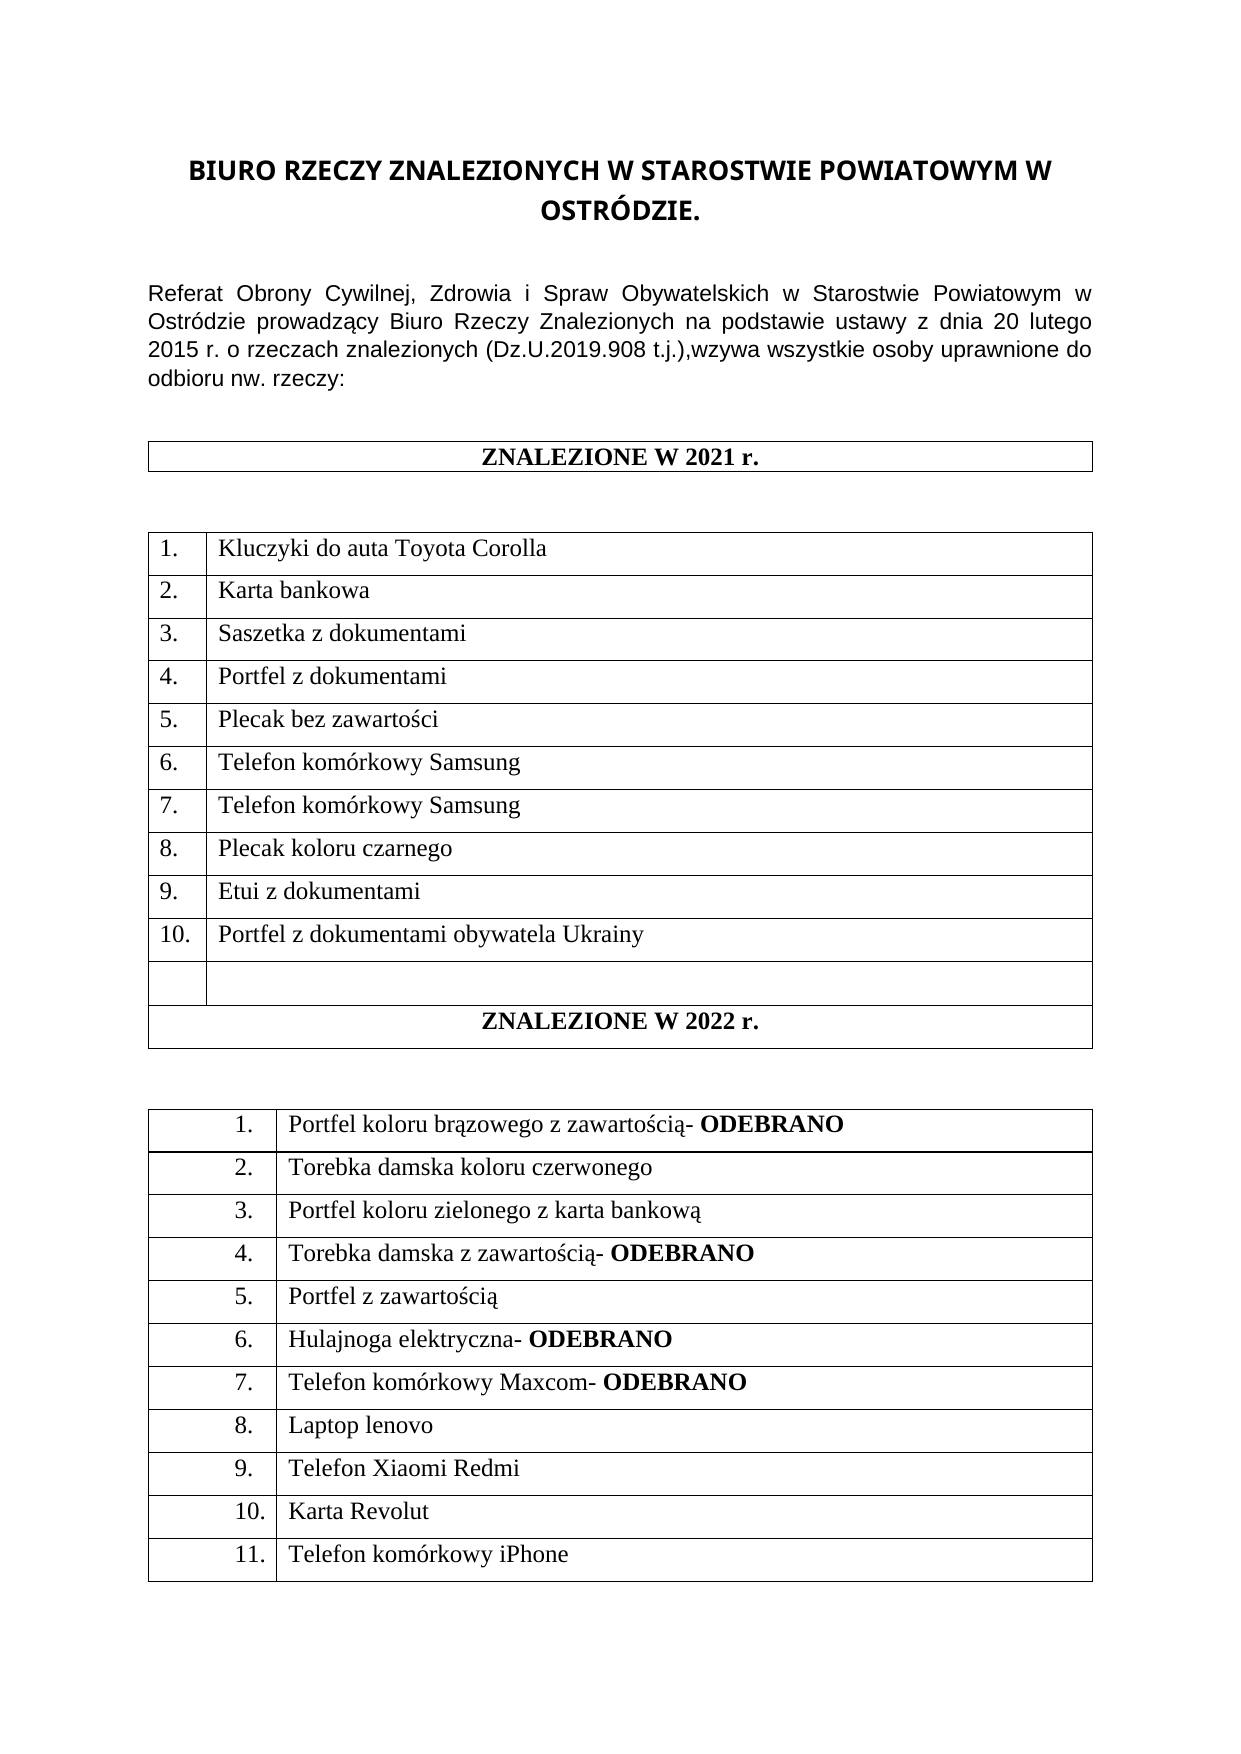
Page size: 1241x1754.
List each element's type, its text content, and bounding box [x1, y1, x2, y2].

table_cell Torebka damska z zawartością- ODEBRANO [277, 1238, 1092, 1280]
table_cell 6. [149, 1324, 276, 1366]
table_cell Saszetka z dokumentami [207, 619, 1092, 660]
table_cell Portfel z zawartością [277, 1281, 1092, 1323]
table_cell Torebka damska koloru czerwonego [277, 1153, 1092, 1194]
table_cell Karta Revolut [277, 1496, 1092, 1538]
table_cell 4. [149, 661, 206, 703]
table_cell 7. [149, 1367, 276, 1409]
table_cell Laptop lenovo [277, 1410, 1092, 1452]
table_cell 5. [149, 704, 206, 746]
table_cell 3. [149, 1195, 276, 1237]
table_cell Portfel koloru zielonego z karta bankową [277, 1195, 1092, 1237]
table_cell Portfel z dokumentami obywatela Ukrainy [207, 919, 1092, 961]
table_cell 5. [149, 1281, 276, 1323]
table_cell Hulajnoga elektryczna- ODEBRANO [277, 1324, 1092, 1366]
table_cell Plecak bez zawartości [207, 704, 1092, 746]
table_cell [149, 962, 206, 1005]
table_cell 2. [149, 576, 206, 617]
table_cell 4. [149, 1238, 276, 1280]
table_cell 9. [149, 1453, 276, 1495]
subtitle BIURO RZECZY ZNALEZIONYCH W STAROSTWIE POWIATOWYM W OSTRÓDZIE. [148, 152, 1093, 228]
table_cell Telefon komórkowy Maxcom- ODEBRANO [277, 1367, 1092, 1409]
table_cell Telefon komórkowy iPhone [277, 1539, 1092, 1581]
table_cell 3. [149, 619, 206, 660]
table_header Portfel koloru brązowego z zawartością- ODEBRANO [277, 1110, 1092, 1151]
table_header 1. [149, 1110, 276, 1151]
table_cell Telefon komórkowy Samsung [207, 747, 1092, 789]
table_cell Telefon komórkowy Samsung [207, 790, 1092, 832]
table_cell 10. [149, 919, 206, 961]
table_cell 2. [149, 1153, 276, 1194]
table_cell [207, 962, 1092, 1005]
table_cell Portfel z dokumentami [207, 661, 1092, 703]
subtitle Referat Obrony Cywilnej, Zdrowia i Spraw Obywatelskich w Starostwie Powiatowym w Ostródzie prowadzący Biuro Rzeczy Znalezionych na podstawie ustawy z dnia 20 lutego 2015 r. o rzeczach znalezionych (Dz.U.2019.908 t.j.),wzywa wszystkie osoby uprawnione do odbioru nw. rzeczy: [148, 279, 1093, 391]
table_cell Plecak koloru czarnego [207, 833, 1092, 875]
table_cell 7. [149, 790, 206, 832]
table_cell 8. [149, 1410, 276, 1452]
table_cell 10. [149, 1496, 276, 1538]
table_cell Etui z dokumentami [207, 876, 1092, 918]
table_cell 9. [149, 876, 206, 918]
table_cell 6. [149, 747, 206, 789]
table_cell Karta bankowa [207, 576, 1092, 617]
table_cell ZNALEZIONE W 2022 r. [149, 1006, 1092, 1048]
table_header ZNALEZIONE W 2021 r. [149, 442, 1092, 471]
table_cell 8. [149, 833, 206, 875]
table_header 1. [149, 533, 206, 574]
table_cell 11. [149, 1539, 276, 1581]
table_cell Telefon Xiaomi Redmi [277, 1453, 1092, 1495]
table_header Kluczyki do auta Toyota Corolla [207, 533, 1092, 574]
